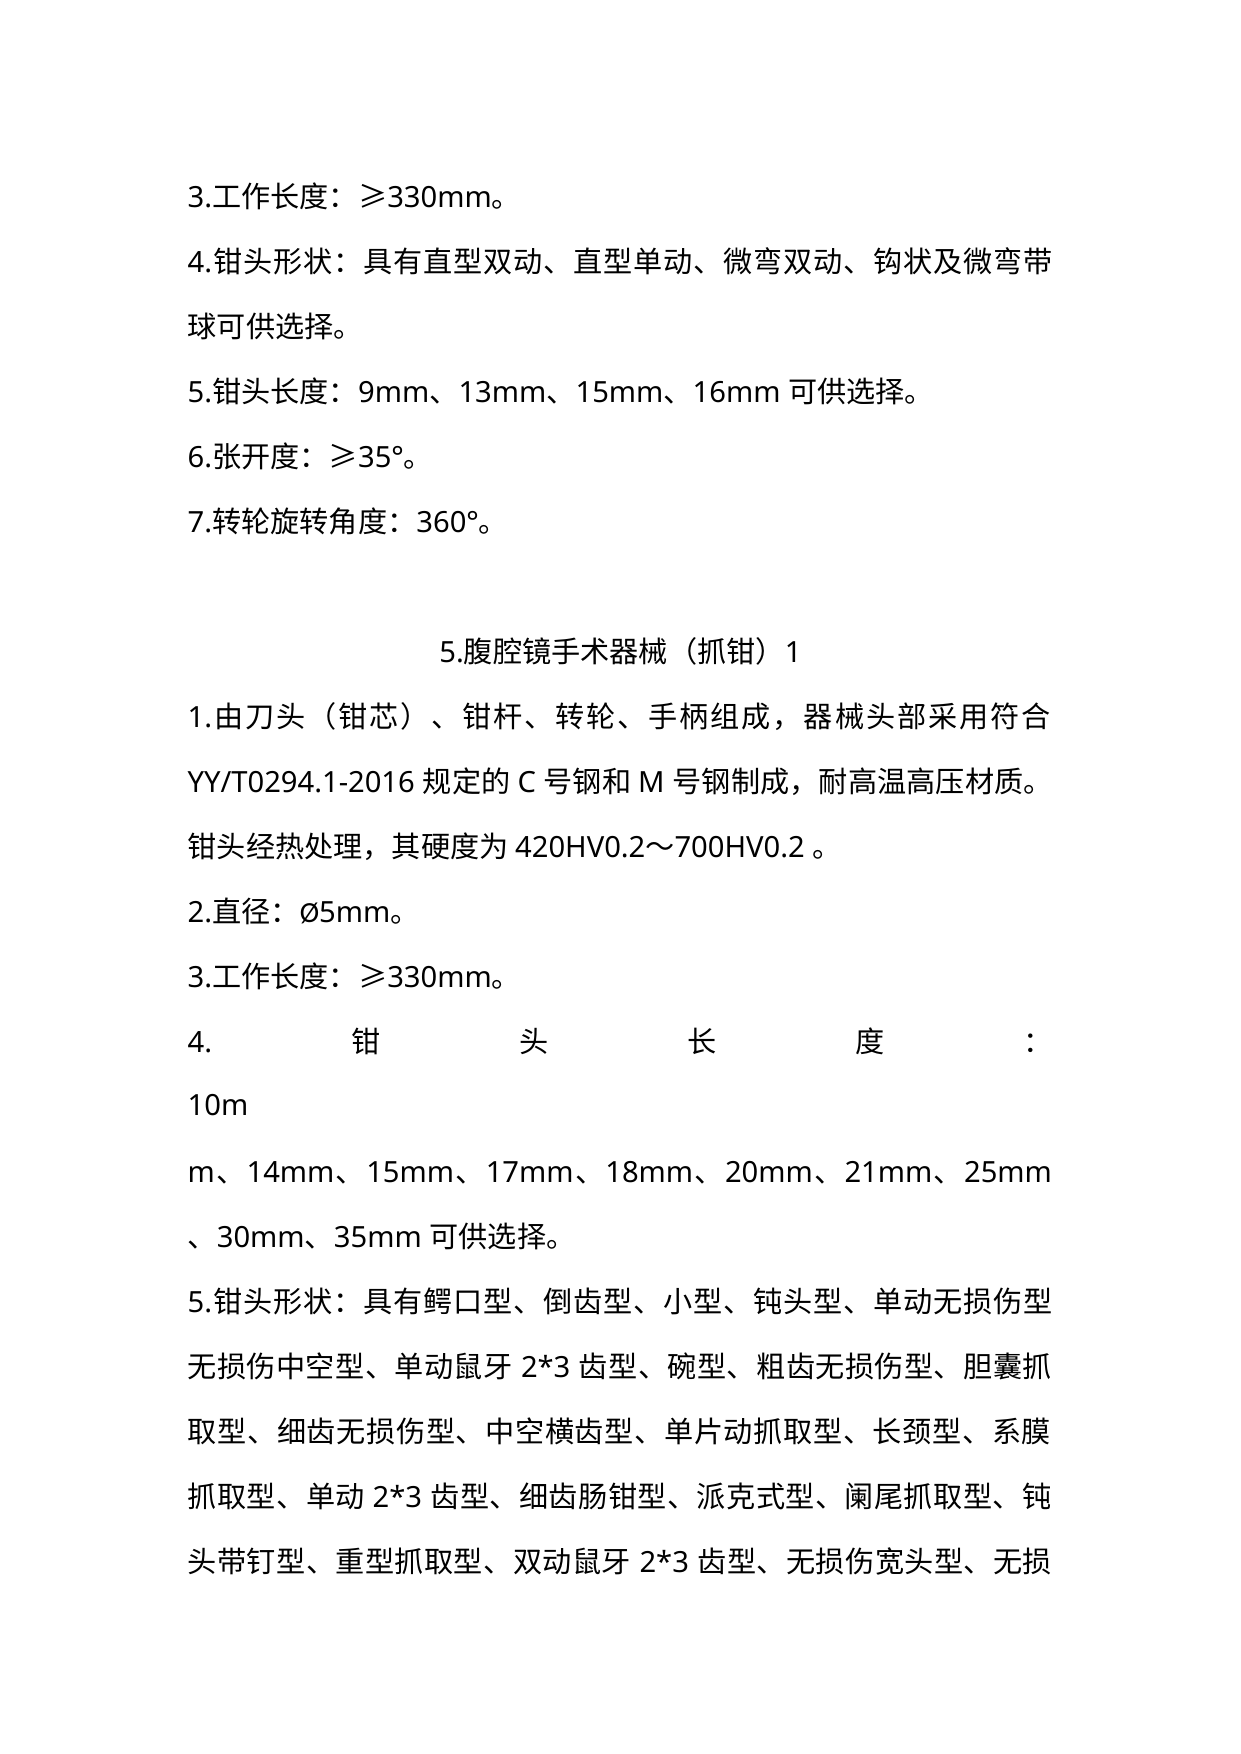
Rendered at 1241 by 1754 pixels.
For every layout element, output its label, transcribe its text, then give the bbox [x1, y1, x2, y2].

text 6.张开度：≥35°。 [187, 422, 1053, 487]
text 7.转轮旋转角度：360°。 [187, 487, 1053, 552]
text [187, 1267, 1053, 1592]
text 1.由刀头（钳芯）、钳杆、转轮、手柄组成，器械头部采用符合 YY/T0294.1-2016 规定的 C 号钢和 M 号钢制成，耐高温高压材质。钳头经热处理，其硬度为 420HV0.2～700HV0.2 。 [187, 682, 1053, 877]
text 3.工作长度：≥330mm。 [187, 942, 1053, 1007]
text 3.工作长度：≥330mm。 [187, 162, 1053, 227]
text 2.直径：Ø5mm。 [187, 877, 1053, 942]
text 4.钳头长度：10mm、14mm、15mm、17mm、18mm、20mm、21mm、25mm、30mm、35mm 可供选择。 [187, 1007, 1053, 1267]
text 5.钳头长度：9mm、13mm、15mm、16mm 可供选择。 [187, 357, 1053, 422]
text 5.腹腔镜手术器械（抓钳）1 [187, 617, 1053, 682]
text 4.钳头形状：具有直型双动、直型单动、微弯双动、钩状及微弯带球可供选择。 [187, 227, 1053, 357]
